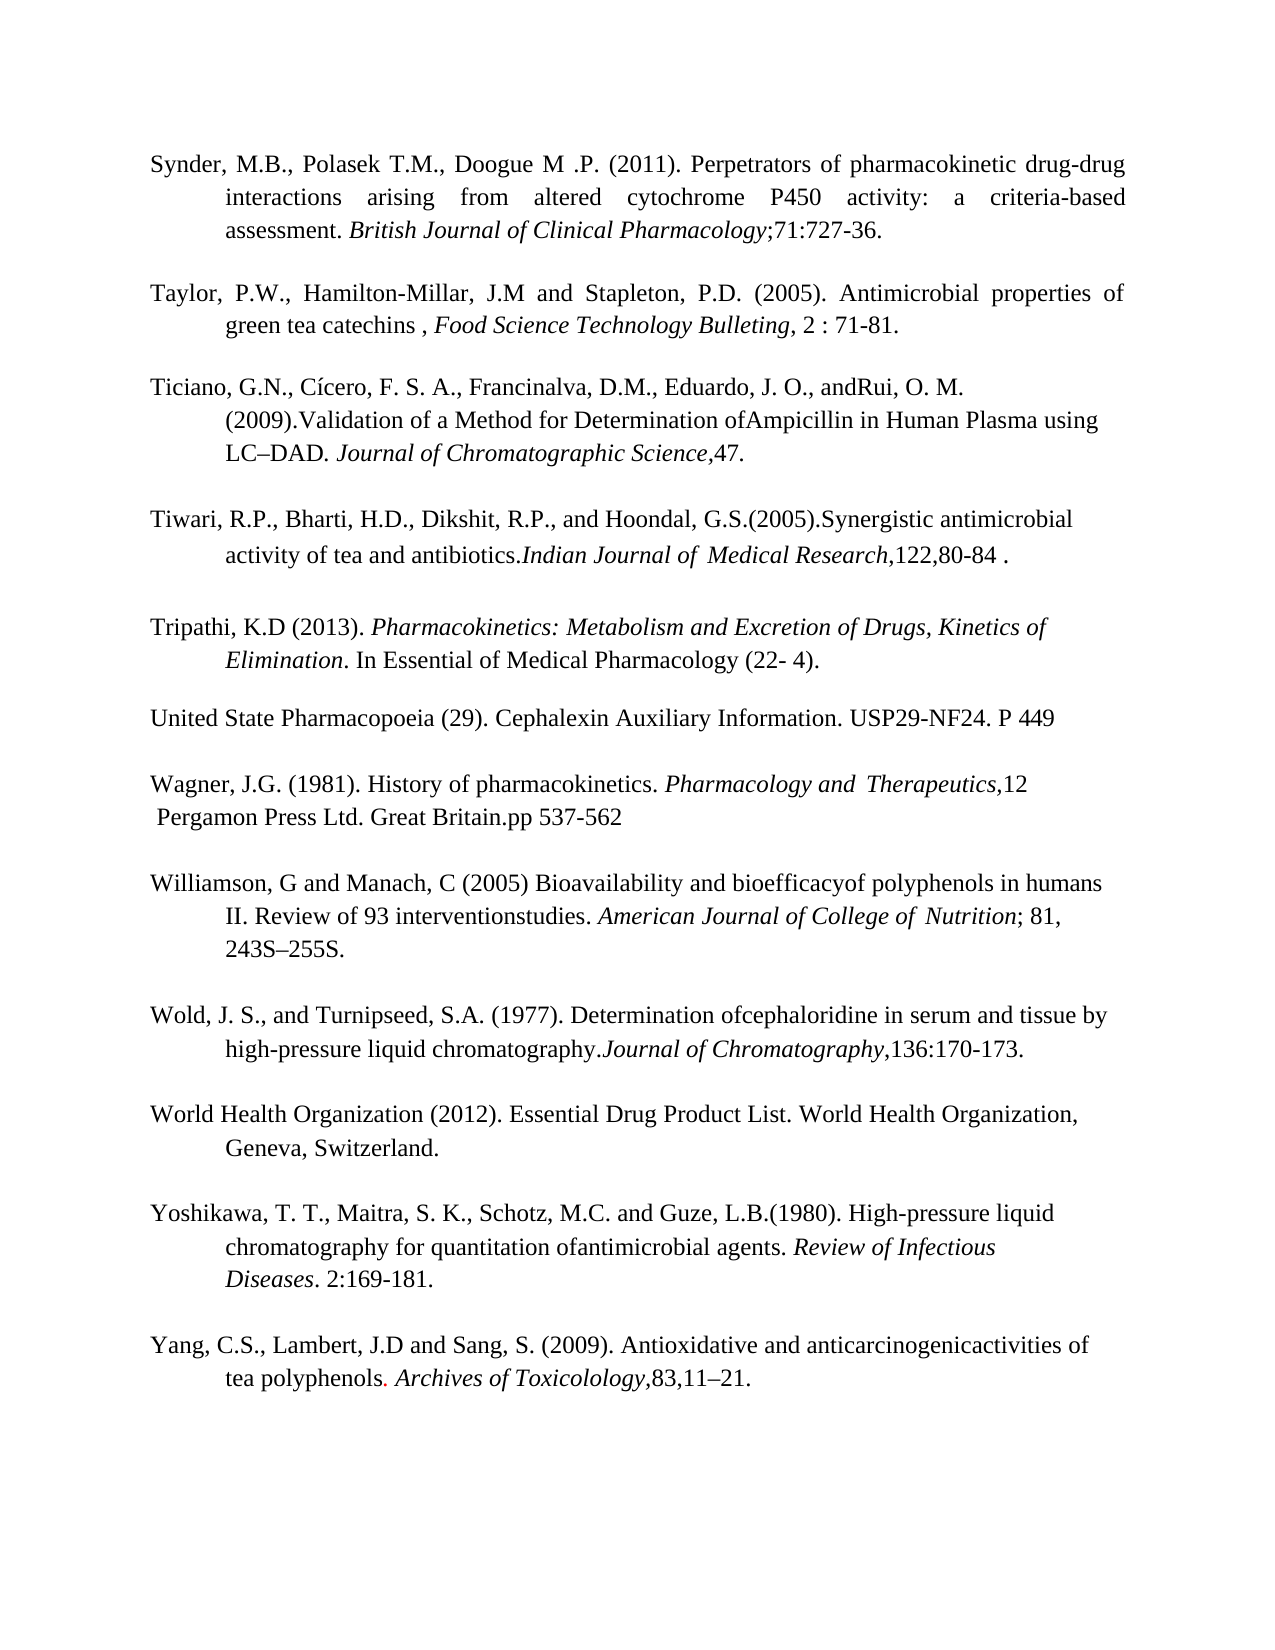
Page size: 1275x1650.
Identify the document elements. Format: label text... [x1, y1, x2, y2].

text Tripathi, K.D (2013). Pharmacokinetics: Metabolism and Excretion of Drugs, Kinetics of Elimination. In Essential of Medical Pharmacology (22- 4). [150, 612, 1100, 673]
text Tiwari, R.P., Bharti, H.D., Dikshit, R.P., and Hoondal, G.S.(2005).Synergistic antimicrobial activity of tea and antibiotics.Indian Journal of Medical Research,122,80-84 . [150, 504, 1105, 570]
text Yoshikawa, T. T., Maitra, S. K., Schotz, M.C. and Guze, L.B.(1980). High-pressure liquid chromatography for quantitation ofantimicrobial agents. Review of Infectious Diseases. 2:169-181. [150, 1198, 1097, 1293]
text World Health Organization (2012). Essential Drug Product List. World Health Organization, Geneva, Switzerland. [150, 1099, 1105, 1161]
text United State Pharmacopoeia (29). Cephalexin Auxiliary Information. USP29-NF24. P 449 [150, 703, 1171, 732]
text Ticiano, G.N., Cícero, F. S. A., Francinalva, D.M., Eduardo, J. O., andRui, O. M. (2009).Validation of a Method for Determination ofAmpicillin in Human Plasma using LC–DAD. Journal of Chromatographic Science,47. [150, 372, 1105, 467]
text Wagner, J.G. (1981). History of pharmacokinetics. Pharmacology and Therapeutics,12 Pergamon Press Ltd. Great Britain.pp 537-562 [150, 769, 1100, 831]
text Synder, M.B., Polasek T.M., Doogue M .P. (2011). Perpetrators of pharmacokinetic drug-drug interactions arising from altered cytochrome P450 activity: a criteria-based assessment. British Journal of Clinical Pharmacology;71:727-36. [150, 149, 1126, 244]
text Yang, C.S., Lambert, J.D and Sang, S. (2009). Antioxidative and anticarcinogenicactivities of tea polyphenols. Archives of Toxicolology,83,11–21. [150, 1330, 1124, 1392]
text II. Review of 93 interventionstudies. American Journal of College of Nutrition; 81, 243S–255S. [225, 901, 1100, 963]
text Williamson, G and Manach, C (2005) Bioavailability and bioefficacyof polyphenols in humans [150, 868, 1171, 897]
text Taylor, P.W., Hamilton-Millar, J.M and Stapleton, P.D. (2005). Antimicrobial properties of green tea catechins , Food Science Technology Bulleting, 2 : 71-81. [150, 278, 1126, 339]
text Wold, J. S., and Turnipseed, S.A. (1977). Determination ofcephaloridine in serum and tissue by high-pressure liquid chromatography.Journal of Chromatography,136:170-173. [150, 1001, 1108, 1062]
